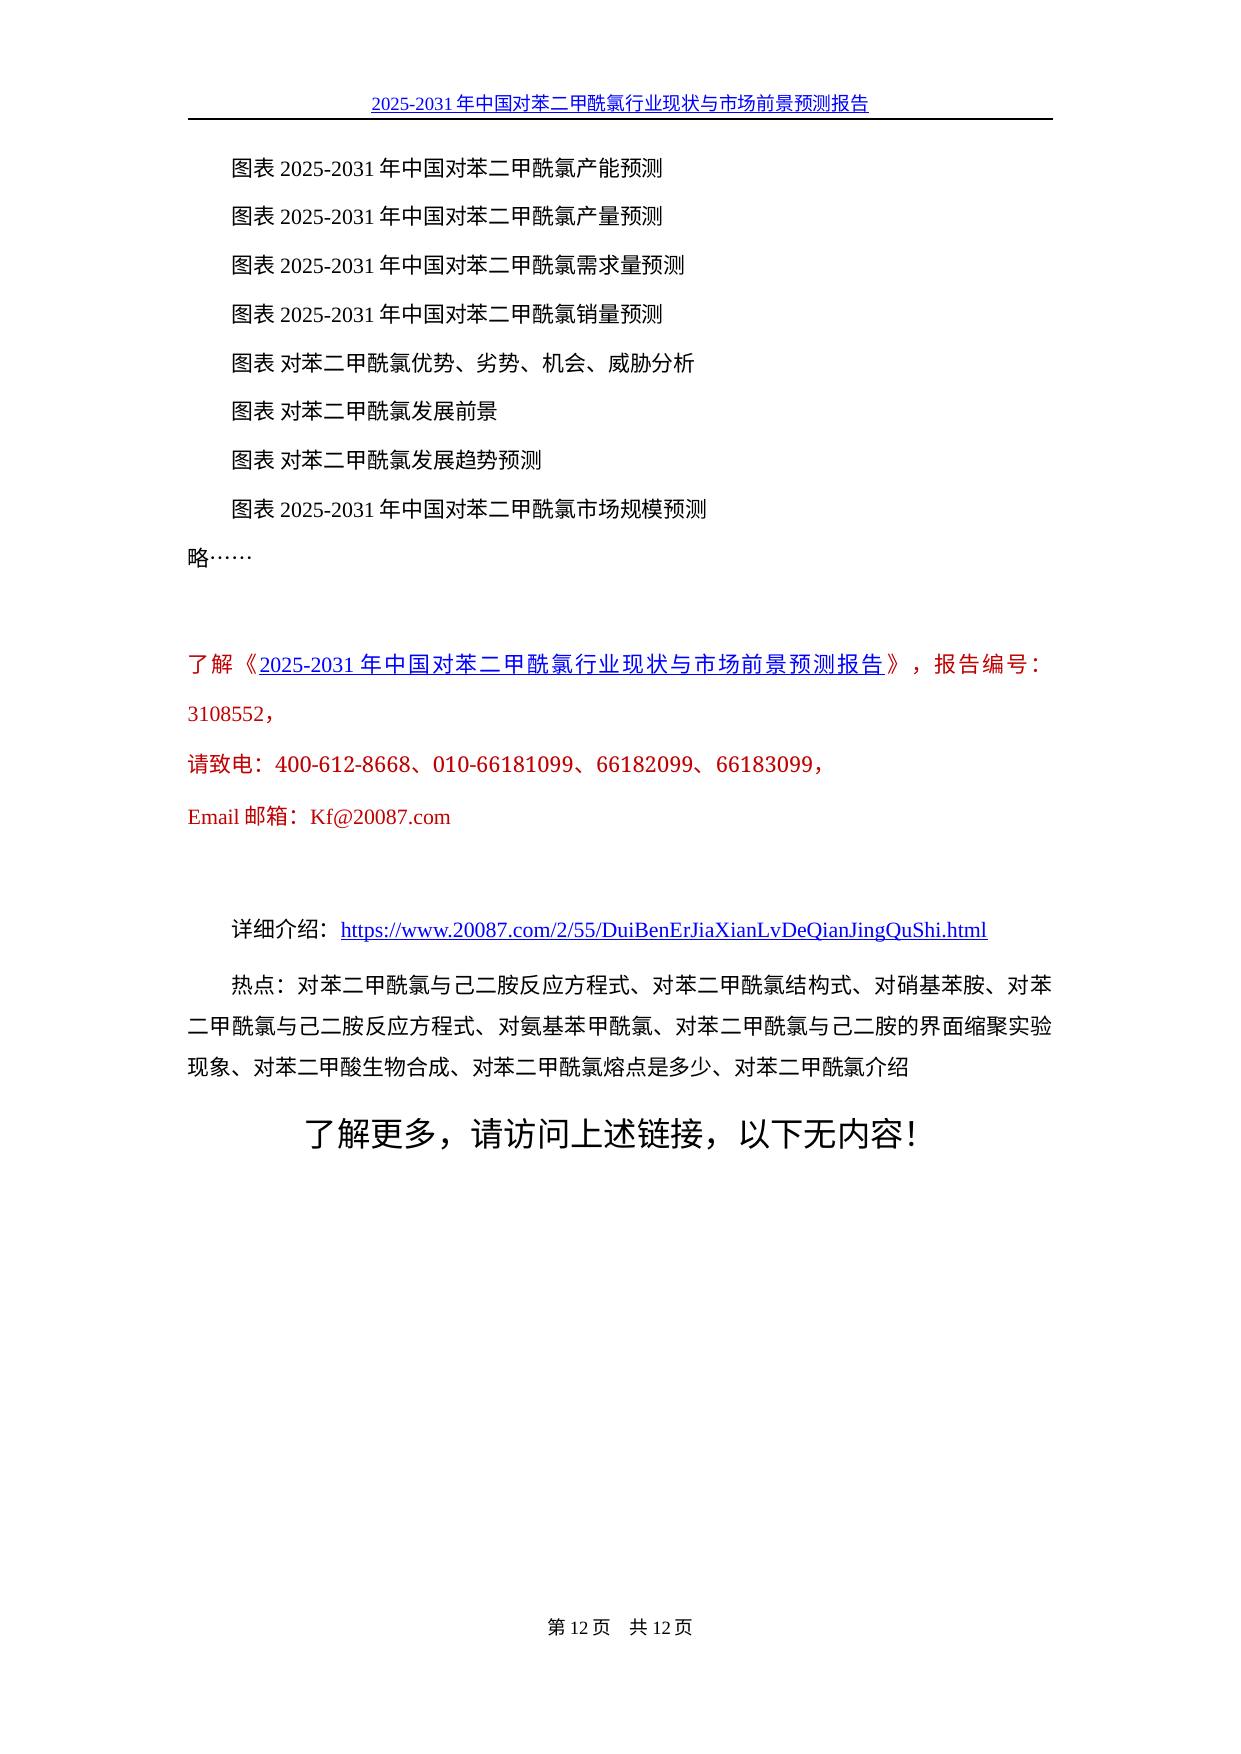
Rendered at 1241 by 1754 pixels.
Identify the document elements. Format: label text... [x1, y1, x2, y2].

title 了解更多，请访问上述链接，以下无内容！ [187, 1099, 1053, 1164]
text Email邮箱：Kf@20087.com [187, 798, 1053, 831]
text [187, 150, 1053, 573]
text 详细介绍：https://www.20087.com/2/55/DuiBenErJiaXianLvDeQianJingQuShi.html [187, 911, 1053, 944]
text 热点：对苯二甲酰氯与己二胺反应方程式、对苯二甲酰氯结构式、对硝基苯胺、对苯二甲酰氯与己二胺反应方程式、对氨基苯甲酰氯、对苯二甲酰氯与己二胺的界面缩聚实验现象、对苯二甲酸生物合成、对苯二甲酰氯熔点是多少、对苯二甲酰氯介绍 [187, 968, 1053, 1082]
text 了解《2025-2031年中国对苯二甲酰氯行业现状与市场前景预测报告》，报告编号：3108552， [187, 647, 1053, 728]
text 请致电：400-612-8668、010-66181099、66182099、66183099， [187, 747, 1053, 779]
